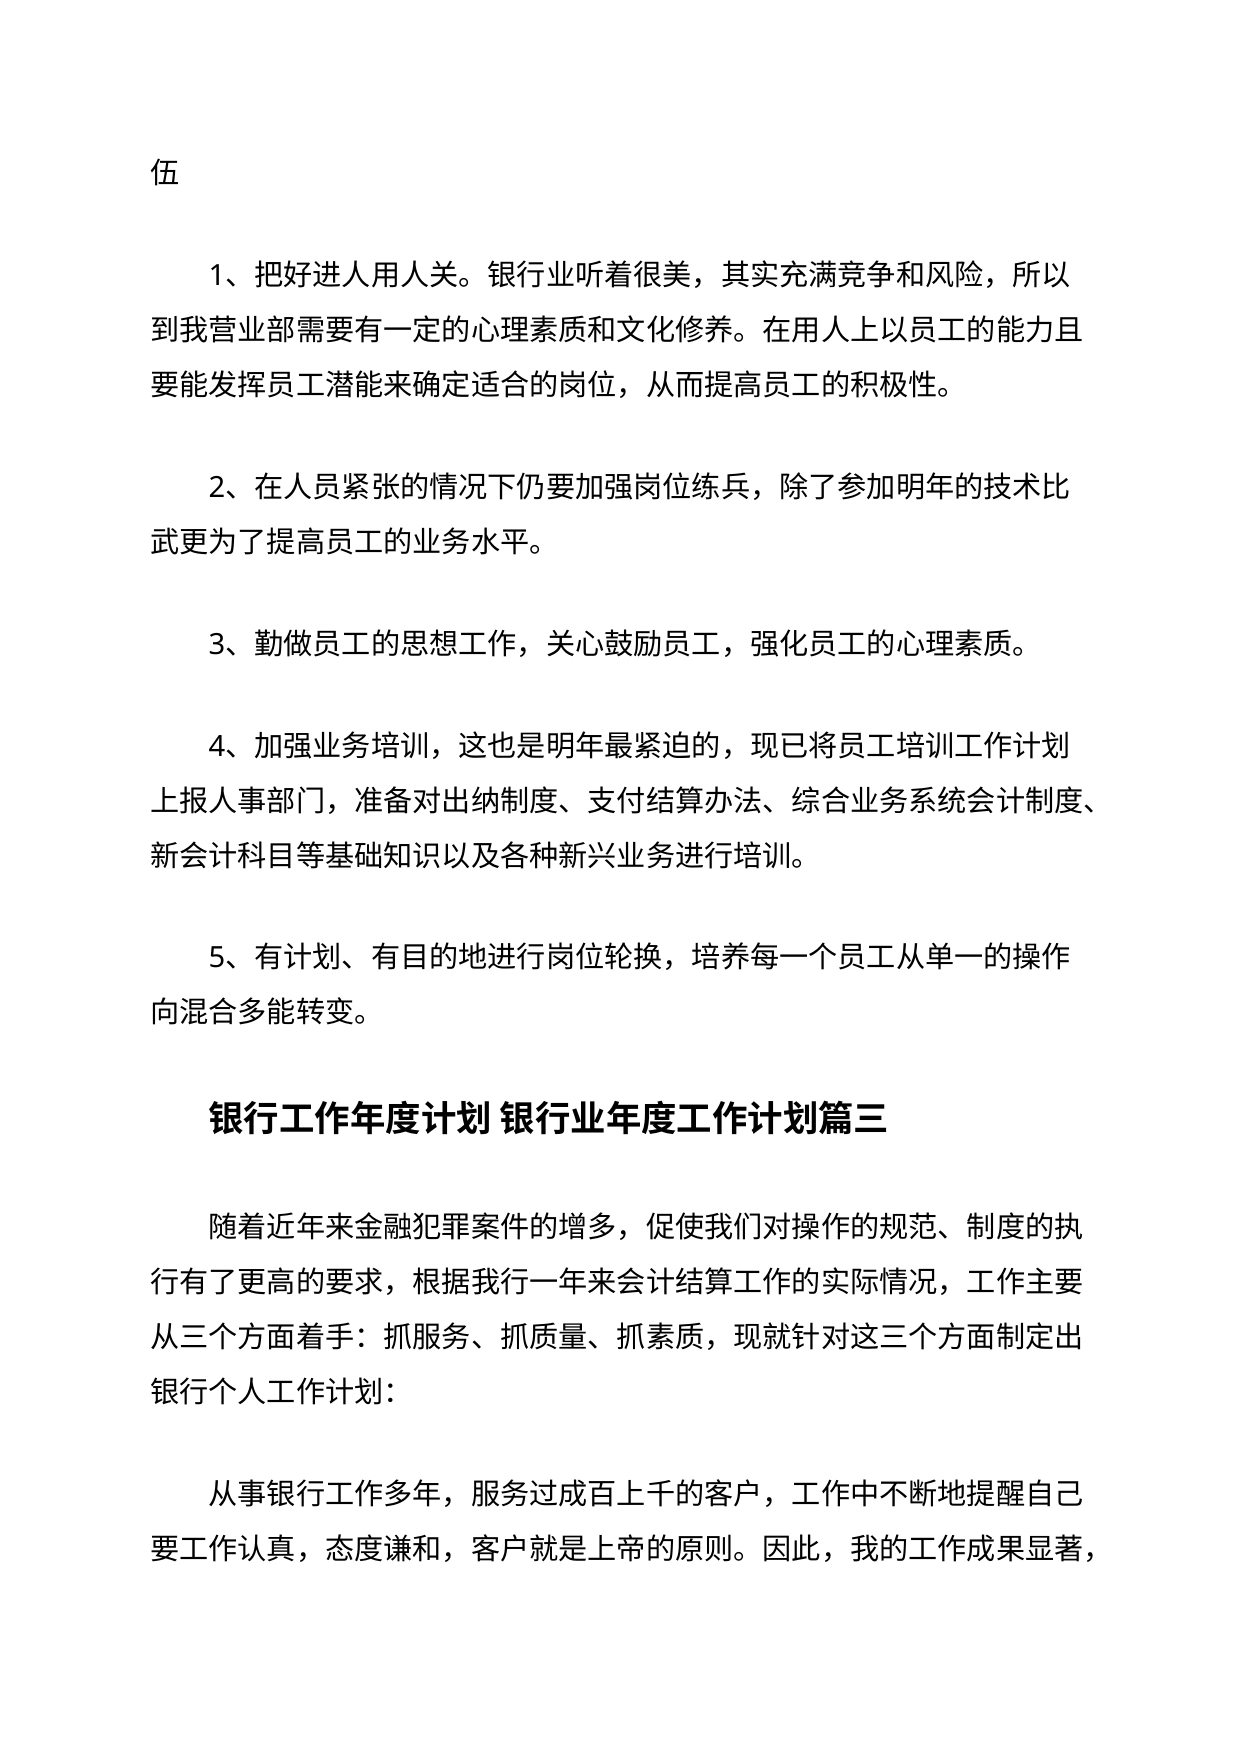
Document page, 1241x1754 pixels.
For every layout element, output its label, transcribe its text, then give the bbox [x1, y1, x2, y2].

text 4、加强业务培训，这也是明年最紧迫的，现已将员工培训工作计划上报人事部门，准备对出纳制度、支付结算办法、综合业务系统会计制度、新会计科目等基础知识以及各种新兴业务进行培训。 [150, 722, 1090, 874]
text 3、勤做员工的思想工作，关心鼓励员工，强化员工的心理素质。 [150, 620, 1090, 663]
text 2、在人员紧张的情况下仍要加强岗位练兵，除了参加明年的技术比武更为了提高员工的业务水平。 [150, 463, 1090, 561]
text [150, 1471, 1090, 1568]
text 1、把好进人用人关。银行业听着很美，其实充满竞争和风险，所以到我营业部需要有一定的心理素质和文化修养。在用人上以员工的能力且要能发挥员工潜能来确定适合的岗位，从而提高员工的积极性。 [150, 252, 1090, 404]
text 5、有计划、有目的地进行岗位轮换，培养每一个员工从单一的操作向混合多能转变。 [150, 934, 1090, 1031]
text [150, 150, 1090, 192]
text 随着近年来金融犯罪案件的增多，促使我们对操作的规范、制度的执行有了更高的要求，根据我行一年来会计结算工作的实际情况，工作主要从三个方面着手：抓服务、抓质量、抓素质，现就针对这三个方面制定出银行个人工作计划： [150, 1204, 1090, 1411]
text 银行工作年度计划 银行业年度工作计划篇三 [150, 1091, 1090, 1142]
